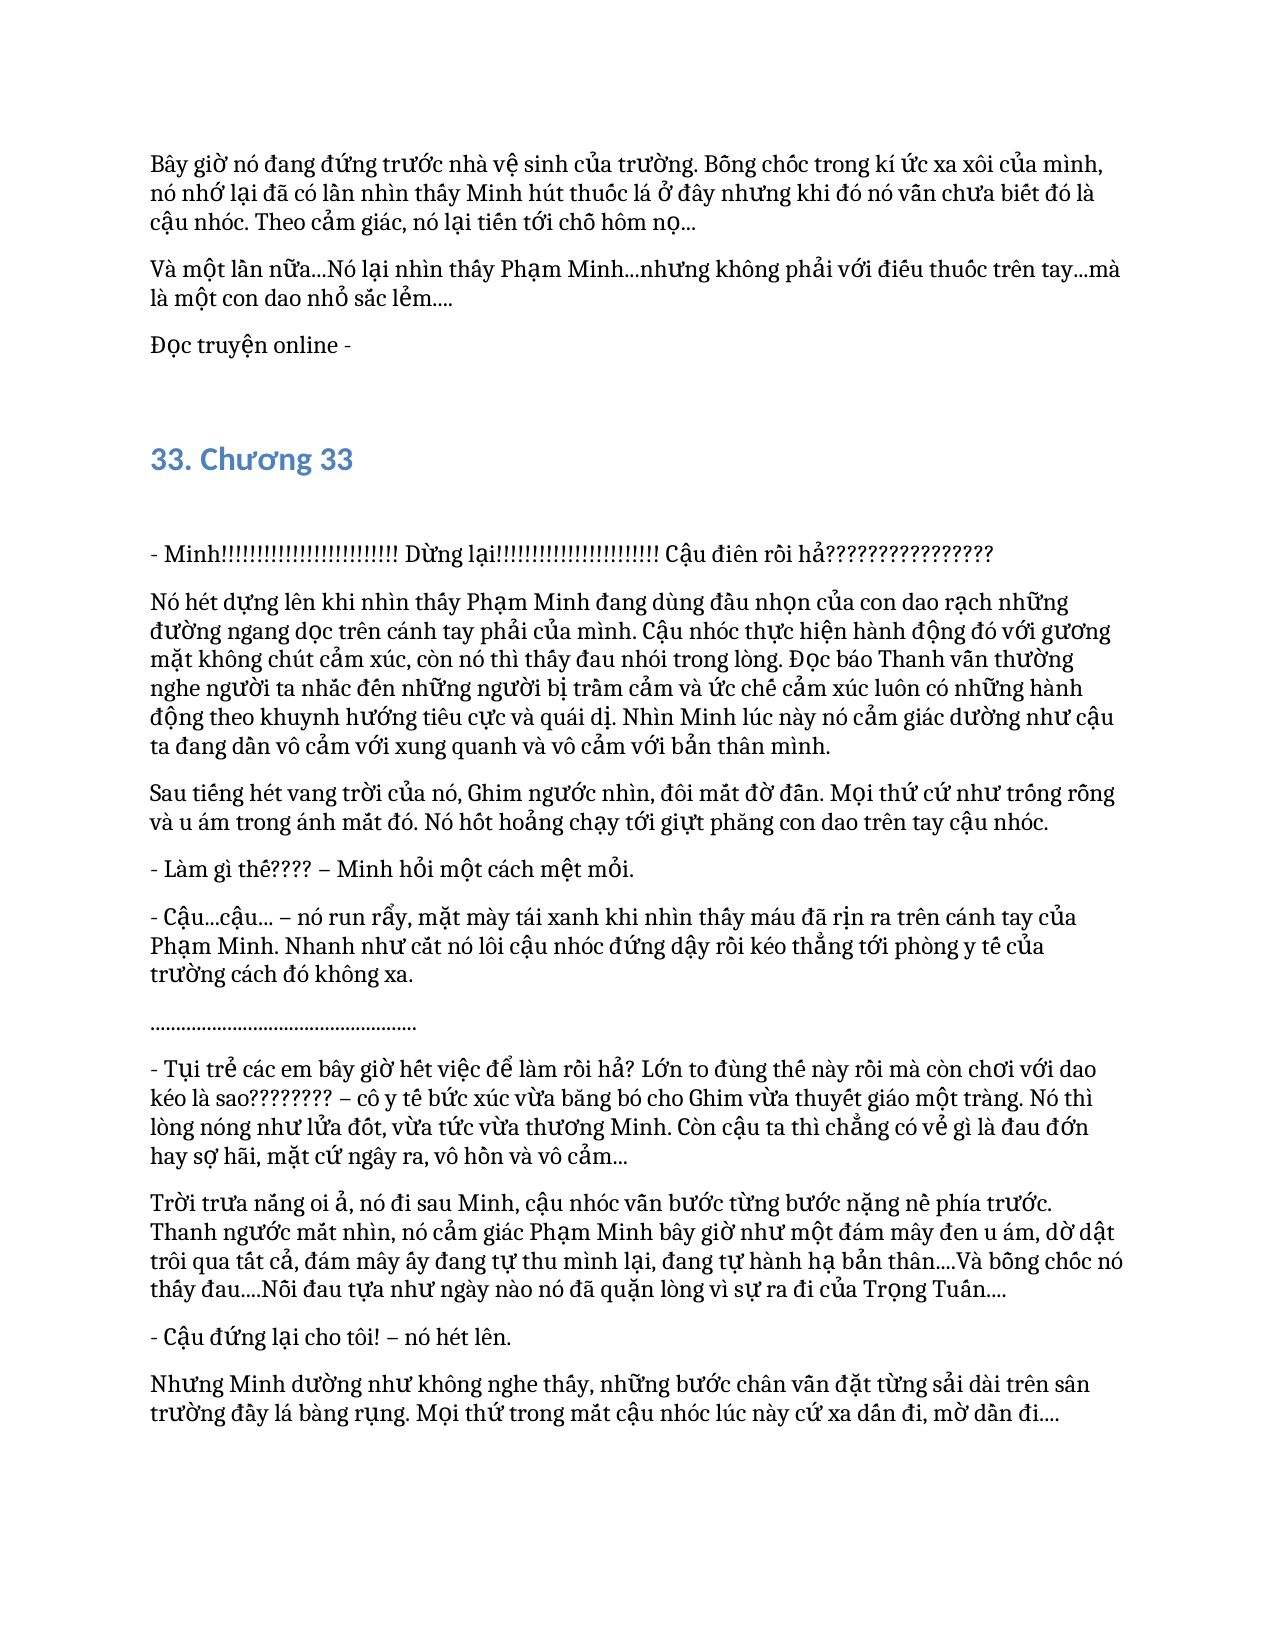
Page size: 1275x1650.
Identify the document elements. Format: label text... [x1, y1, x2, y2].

text Và một lần nữa...Nó lại nhìn thấy Phạm Minh...nhưng không phải với điếu thuốc trên tay...mà là một con dao nhỏ sắc lẻm.... [150, 255, 1125, 312]
text - Minh!!!!!!!!!!!!!!!!!!!!!!!!! Dừng lại!!!!!!!!!!!!!!!!!!!!!!! Cậu điên rồi hả???????????????? [150, 483, 1125, 569]
text Bây giờ nó đang đứng trước nhà vệ sinh của trường. Bỗng chốc trong kí ức xa xôi của mình, nó nhớ lại đã có lần nhìn thấy Minh hút thuốc lá ở đây nhưng khi đó nó vẫn chưa biết đó là cậu nhóc. Theo cảm giác, nó lại tiến tới chỗ hôm nọ... [150, 150, 1125, 236]
text Nó hét dựng lên khi nhìn thấy Phạm Minh đang dùng đầu nhọn của con dao rạch những đường ngang dọc trên cánh tay phải của mình. Cậu nhóc thực hiện hành động đó với gương mặt không chút cảm xúc, còn nó thì thấy đau nhói trong lòng. Đọc báo Thanh vẫn thường nghe người ta nhắc đến những người bị trầm cảm và ức chế cảm xúc luôn có những hành động theo khuynh hướng tiêu cực và quái dị. Nhìn Minh lúc này nó cảm giác dường như cậu ta đang dần vô cảm với xung quanh và vô cảm với bản thân mình. [150, 588, 1125, 760]
text - Tụi trẻ các em bây giờ hết việc để làm rồi hả? Lớn to đùng thế này rồi mà còn chơi với dao kéo là sao???????? – cô y tế bức xúc vừa băng bó cho Ghim vừa thuyết giáo một tràng. Nó thì lòng nóng như lửa đốt, vừa tức vừa thương Minh. Còn cậu ta thì chẳng có vẻ gì là đau đớn hay sợ hãi, mặt cứ ngây ra, vô hồn và vô cảm... [150, 1055, 1125, 1170]
subtitle 33. Chương 33 [150, 438, 1125, 479]
text Nhưng Minh dường như không nghe thấy, những bước chân vẫn đặt từng sải dài trên sân trường đầy lá bàng rụng. Mọi thứ trong mắt cậu nhóc lúc này cứ xa dấn đi, mờ dần đi.... [150, 1370, 1125, 1428]
text - Làm gì thế???? – Minh hỏi một cách mệt mỏi. [150, 855, 1125, 884]
text Trời trưa nắng oi ả, nó đi sau Minh, cậu nhóc vẫn bước từng bước nặng nề phía trước. Thanh ngước mắt nhìn, nó cảm giác Phạm Minh bây giờ như một đám mây đen u ám, dờ dật trôi qua tất cả, đám mây ấy đang tự thu mình lại, đang tự hành hạ bản thân....Và bỗng chốc nó thấy đau....Nỗi đau tựa như ngày nào nó đã quặn lòng vì sự ra đi của Trọng Tuấn.... [150, 1189, 1125, 1304]
text Sau tiếng hét vang trời của nó, Ghim ngước nhìn, đôi mắt đờ đẫn. Mọi thứ cứ như trống rỗng và u ám trong ánh mắt đó. Nó hốt hoảng chạy tới giựt phăng con dao trên tay cậu nhóc. [150, 779, 1125, 837]
text .................................................... [150, 1008, 1125, 1037]
text - Cậu đứng lại cho tôi! – nó hét lên. [150, 1323, 1125, 1352]
text - Cậu...cậu... – nó run rẩy, mặt mày tái xanh khi nhìn thấy máu đã rịn ra trên cánh tay của Phạm Minh. Nhanh như cắt nó lôi cậu nhóc đứng dậy rồi kéo thẳng tới phòng y tế của trường cách đó không xa. [150, 903, 1125, 989]
text Đọc truyện online - [150, 331, 1125, 417]
